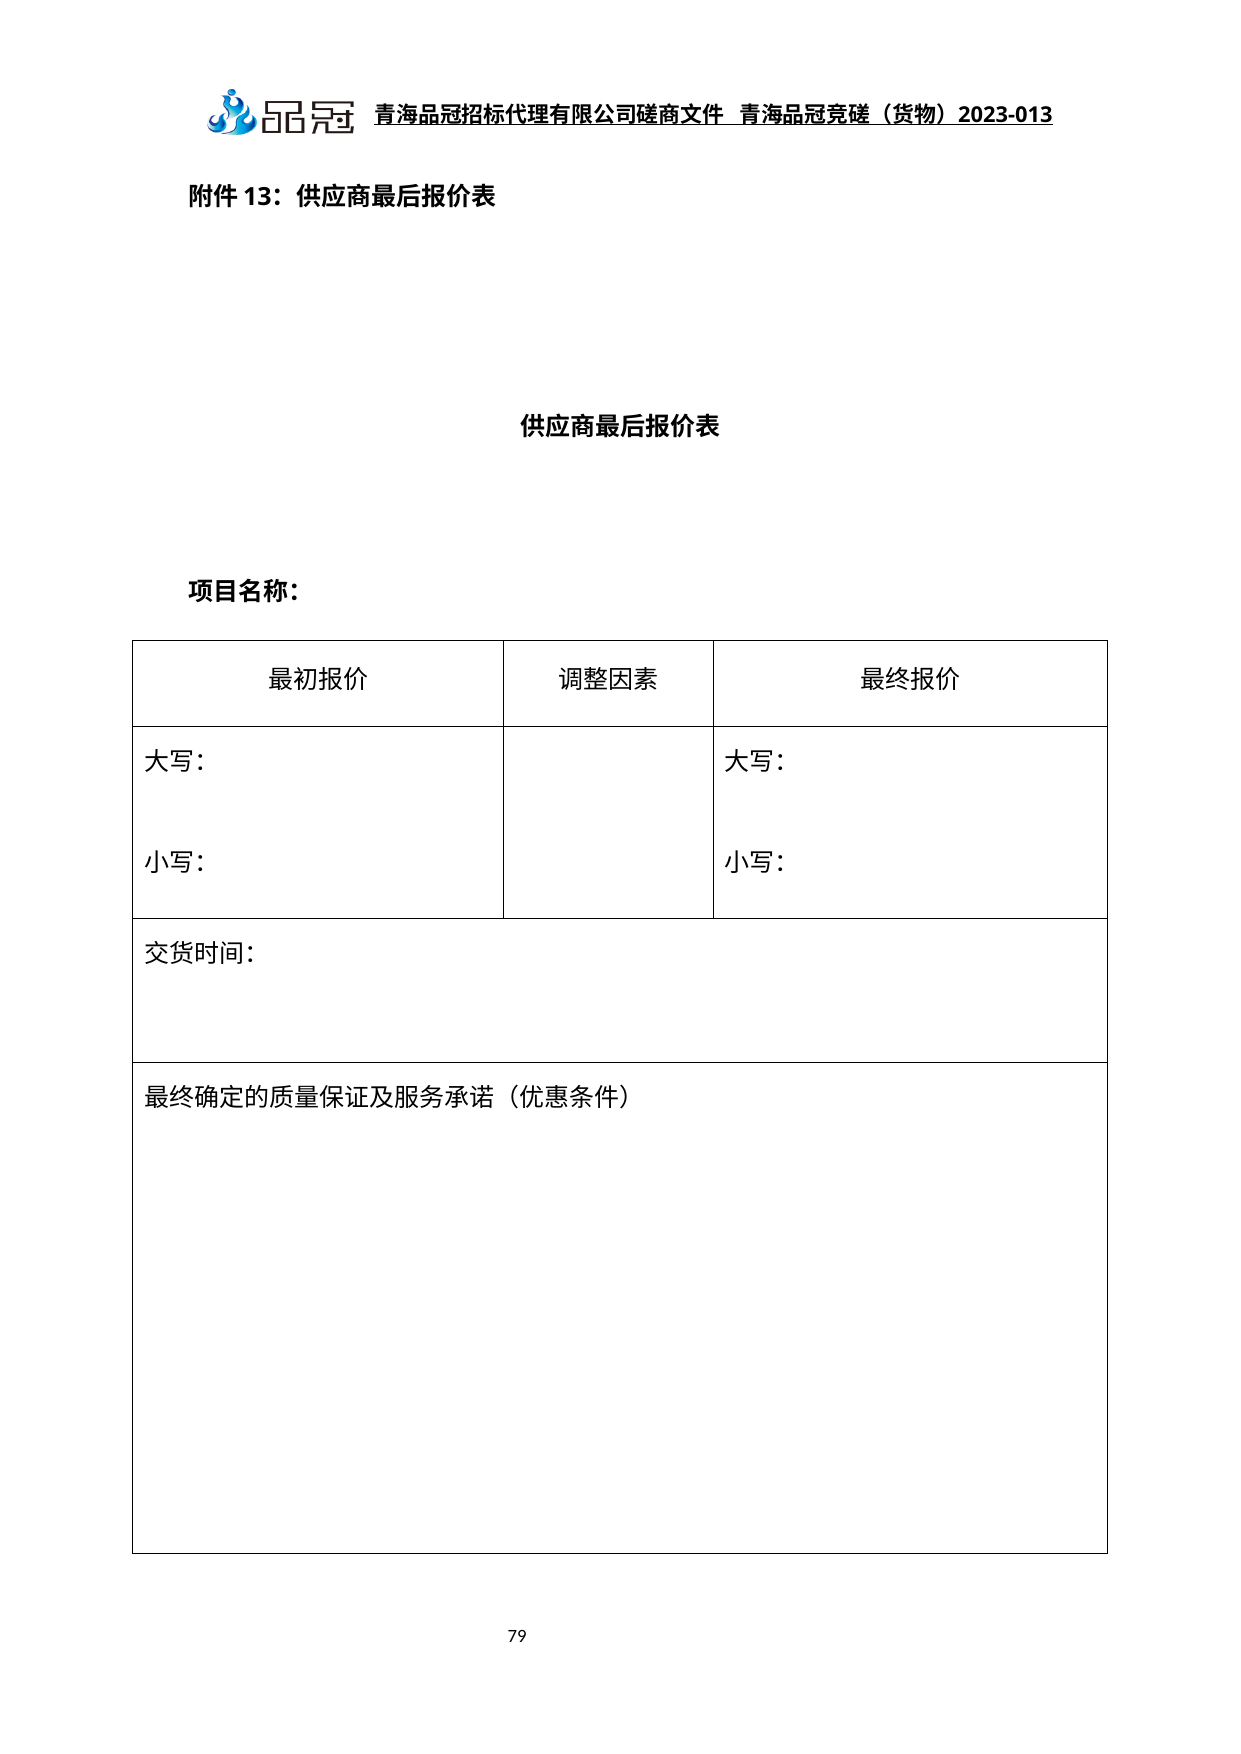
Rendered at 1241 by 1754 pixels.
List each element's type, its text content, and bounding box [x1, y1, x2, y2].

table_cell 交货时间： [133, 919, 1107, 1062]
table_cell 大写： 小写： [133, 727, 503, 918]
table_header 最终报价 [714, 641, 1107, 726]
table_header 最初报价 [133, 641, 503, 726]
table_header 调整因素 [504, 641, 713, 726]
text 项目名称： [188, 557, 1052, 622]
text 供应商最后报价表 [188, 392, 1052, 457]
picture [204, 87, 359, 137]
table_cell [504, 727, 713, 918]
text 附件13：供应商最后报价表 [188, 162, 1052, 227]
table_cell 大写： 小写： [714, 727, 1107, 918]
table_cell 最终确定的质量保证及服务承诺（优惠条件） [133, 1063, 1107, 1553]
